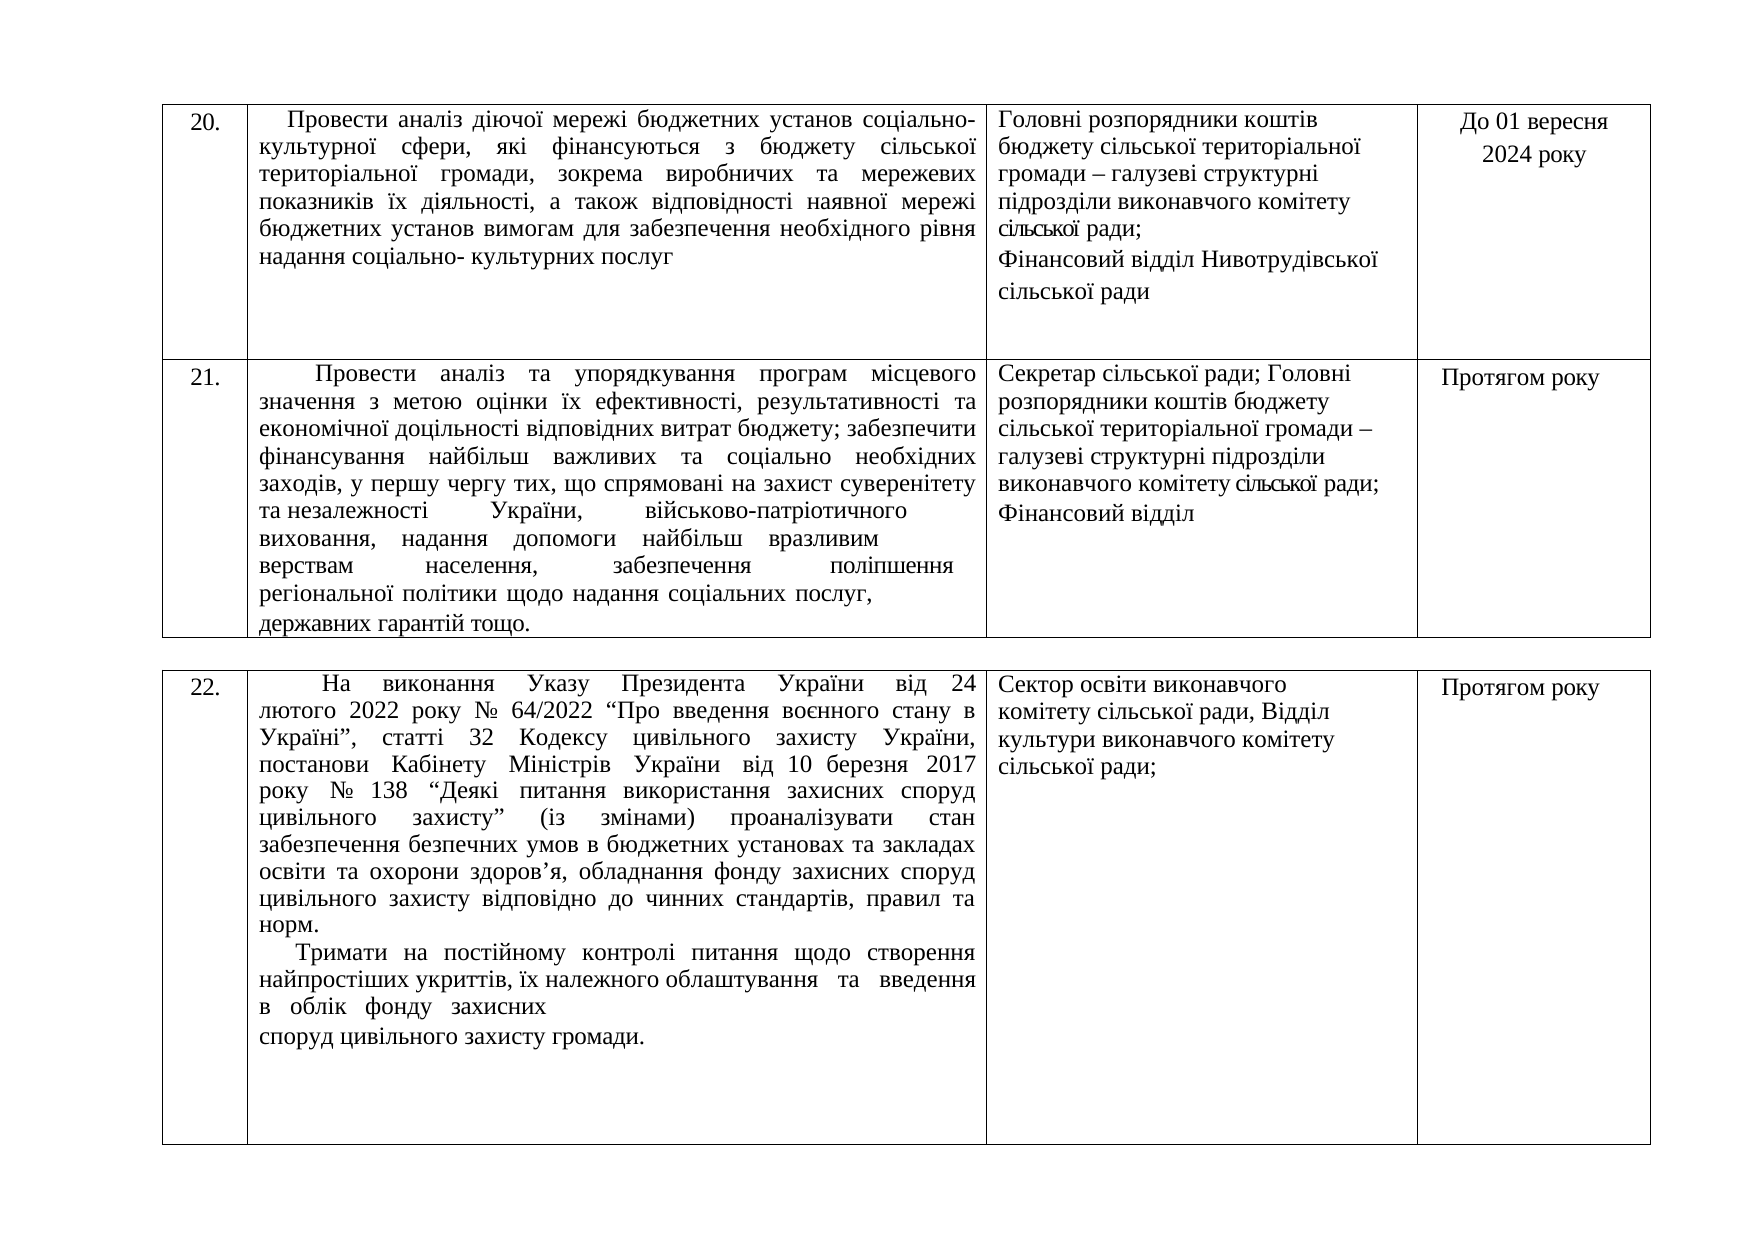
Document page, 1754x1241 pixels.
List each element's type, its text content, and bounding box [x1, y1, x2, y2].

table_header До 01 вересня 2024 року [1418, 105, 1650, 359]
table_header Провести аналіз діючої мережі бюджетних установ соціально-культурної сфери, які фінансуються з бюджету сільської територіальної громади, зокрема виробничих та мережевих показників їх діяльності, а також відповідності наявної мережі бюджетних установ вимогам для забезпечення необхідного рівня надання соціально- культурних послуг [248, 105, 986, 359]
table_cell Секретар сільської ради; Головні розпорядники коштів бюджету сільської територіальної громади – галузеві структурні підрозділи виконавчого комітету сільської ради; Фінансовий відділ [987, 360, 1417, 637]
table_header Протягом року [1418, 671, 1650, 1144]
table_header Головні розпорядники коштів бюджету сільської територіальної громади – галузеві структурні підрозділи виконавчого комітету сільської ради; Фінансовий відділ Нивотрудівської сільської ради [987, 105, 1417, 359]
table_cell 21. [163, 360, 247, 637]
table_cell Провести аналіз та упорядкування програм місцевого значення з метою оцінки їх ефективності, результативності та економічної доцільності відповідних витрат бюджету; забезпечити фінансування найбільш важливих та соціально необхідних заходів, у першу чергу тих, що спрямовані на захист суверенітету та незалежності України, військово-патріотичного виховання, надання допомоги найбільш вразливим верствам населення, забезпечення поліпшення регіональної політики щодо надання соціальних послуг, державних гарантій тощо. [248, 360, 986, 637]
table_header Сектор освіти виконавчого комітету сільської ради, Відділ культури виконавчого комітету сільської ради; [987, 671, 1417, 1144]
table_header На виконання Указу Президента України від 24 лютого 2022 року № 64/2022 “Про введення воєнного стану в Україніˮ, статті 32 Кодексу цивільного захисту України, постанови Кабінету Міністрів України від 10 березня 2017 року № 138 “Деякі питання використання захисних споруд цивільного захистуˮ (із змінами) проаналізувати стан забезпечення безпечних умов в бюджетних установах та закладах освіти та охорони здоров’я, обладнання фонду захисних споруд цивільного захисту відповідно до чинних стандартів, правил та норм. Тримати на постійному контролі питання щодо створення найпростіших укриттів, їх належного облаштування та введення в облік фонду захисних споруд цивільного захисту громади. [248, 671, 986, 1144]
table_cell Протягом року [1418, 360, 1650, 637]
table_header 20. [163, 105, 247, 359]
table_header 22. [163, 671, 247, 1144]
